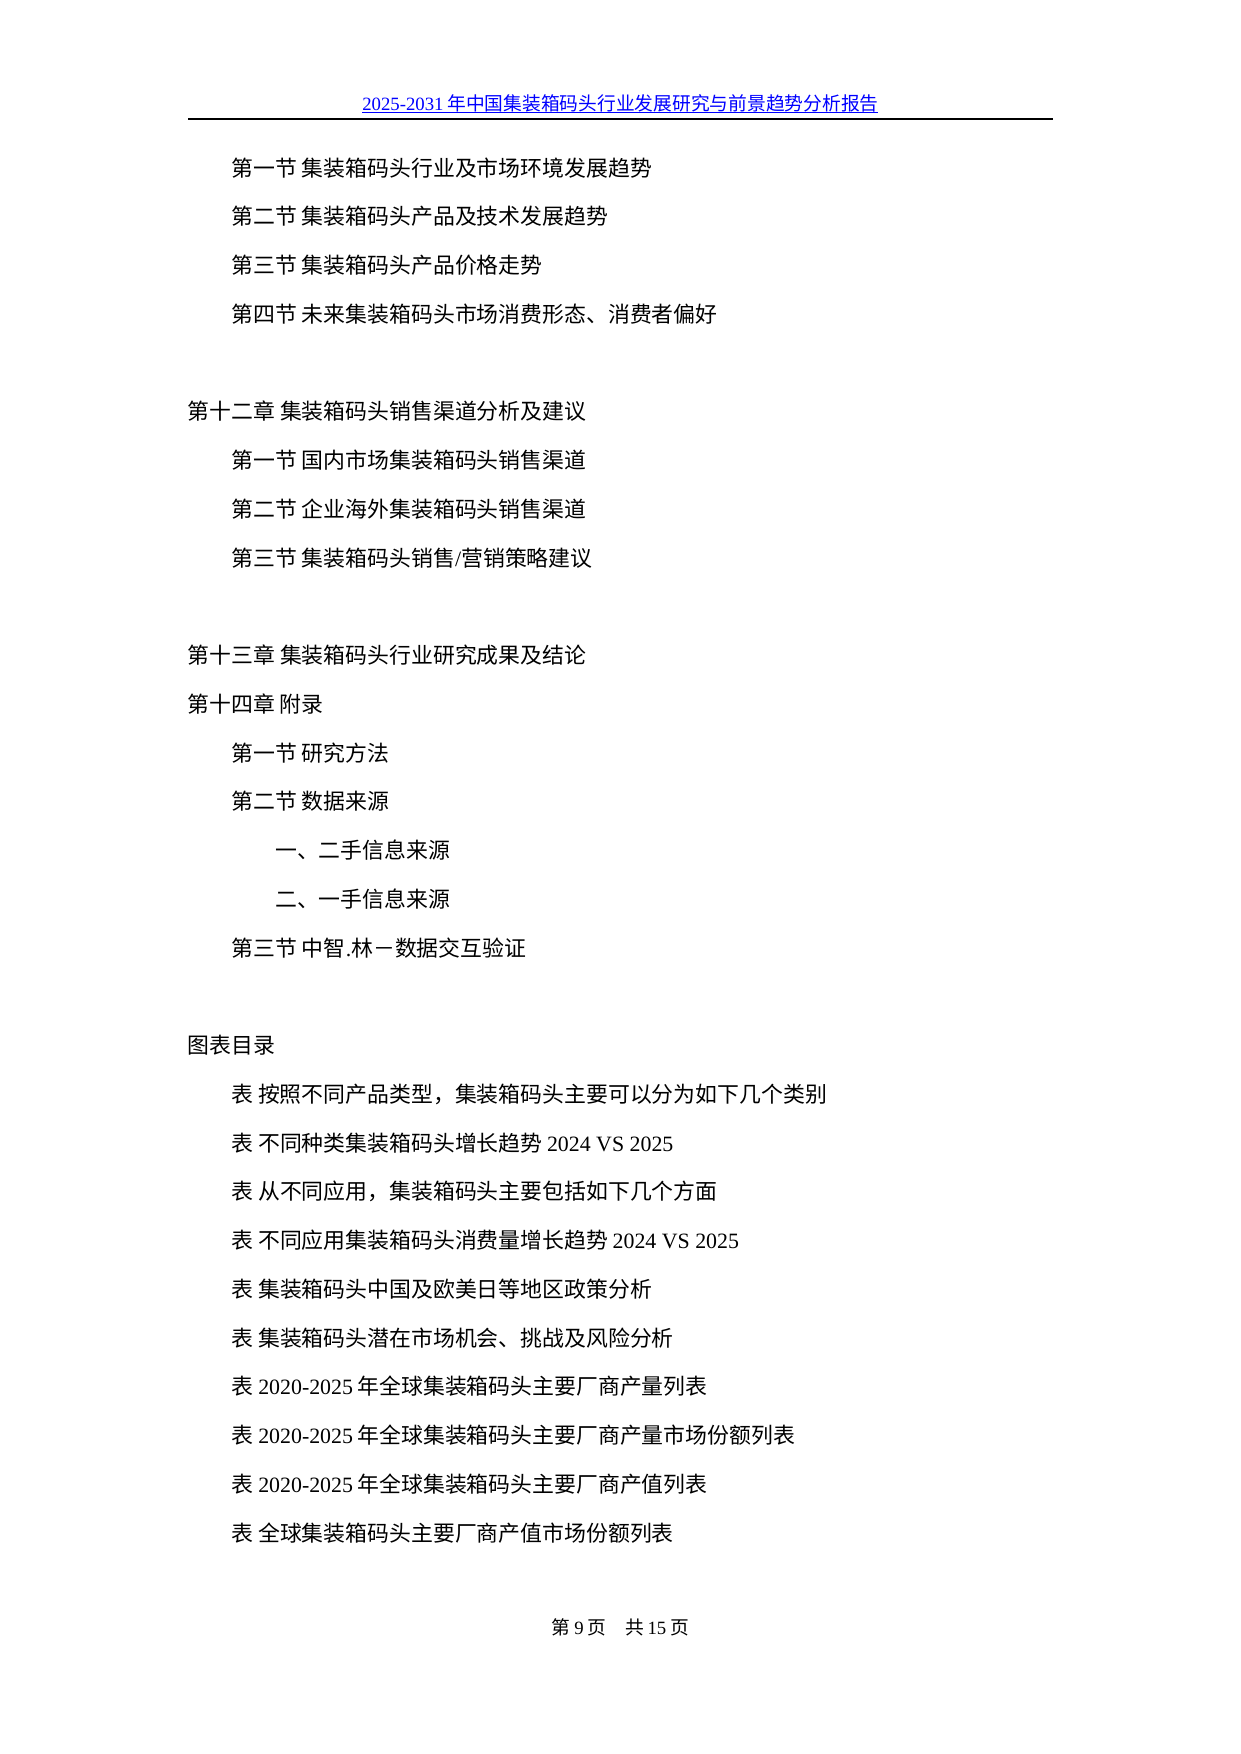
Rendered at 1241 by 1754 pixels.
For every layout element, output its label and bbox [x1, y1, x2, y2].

text [187, 150, 1053, 1548]
